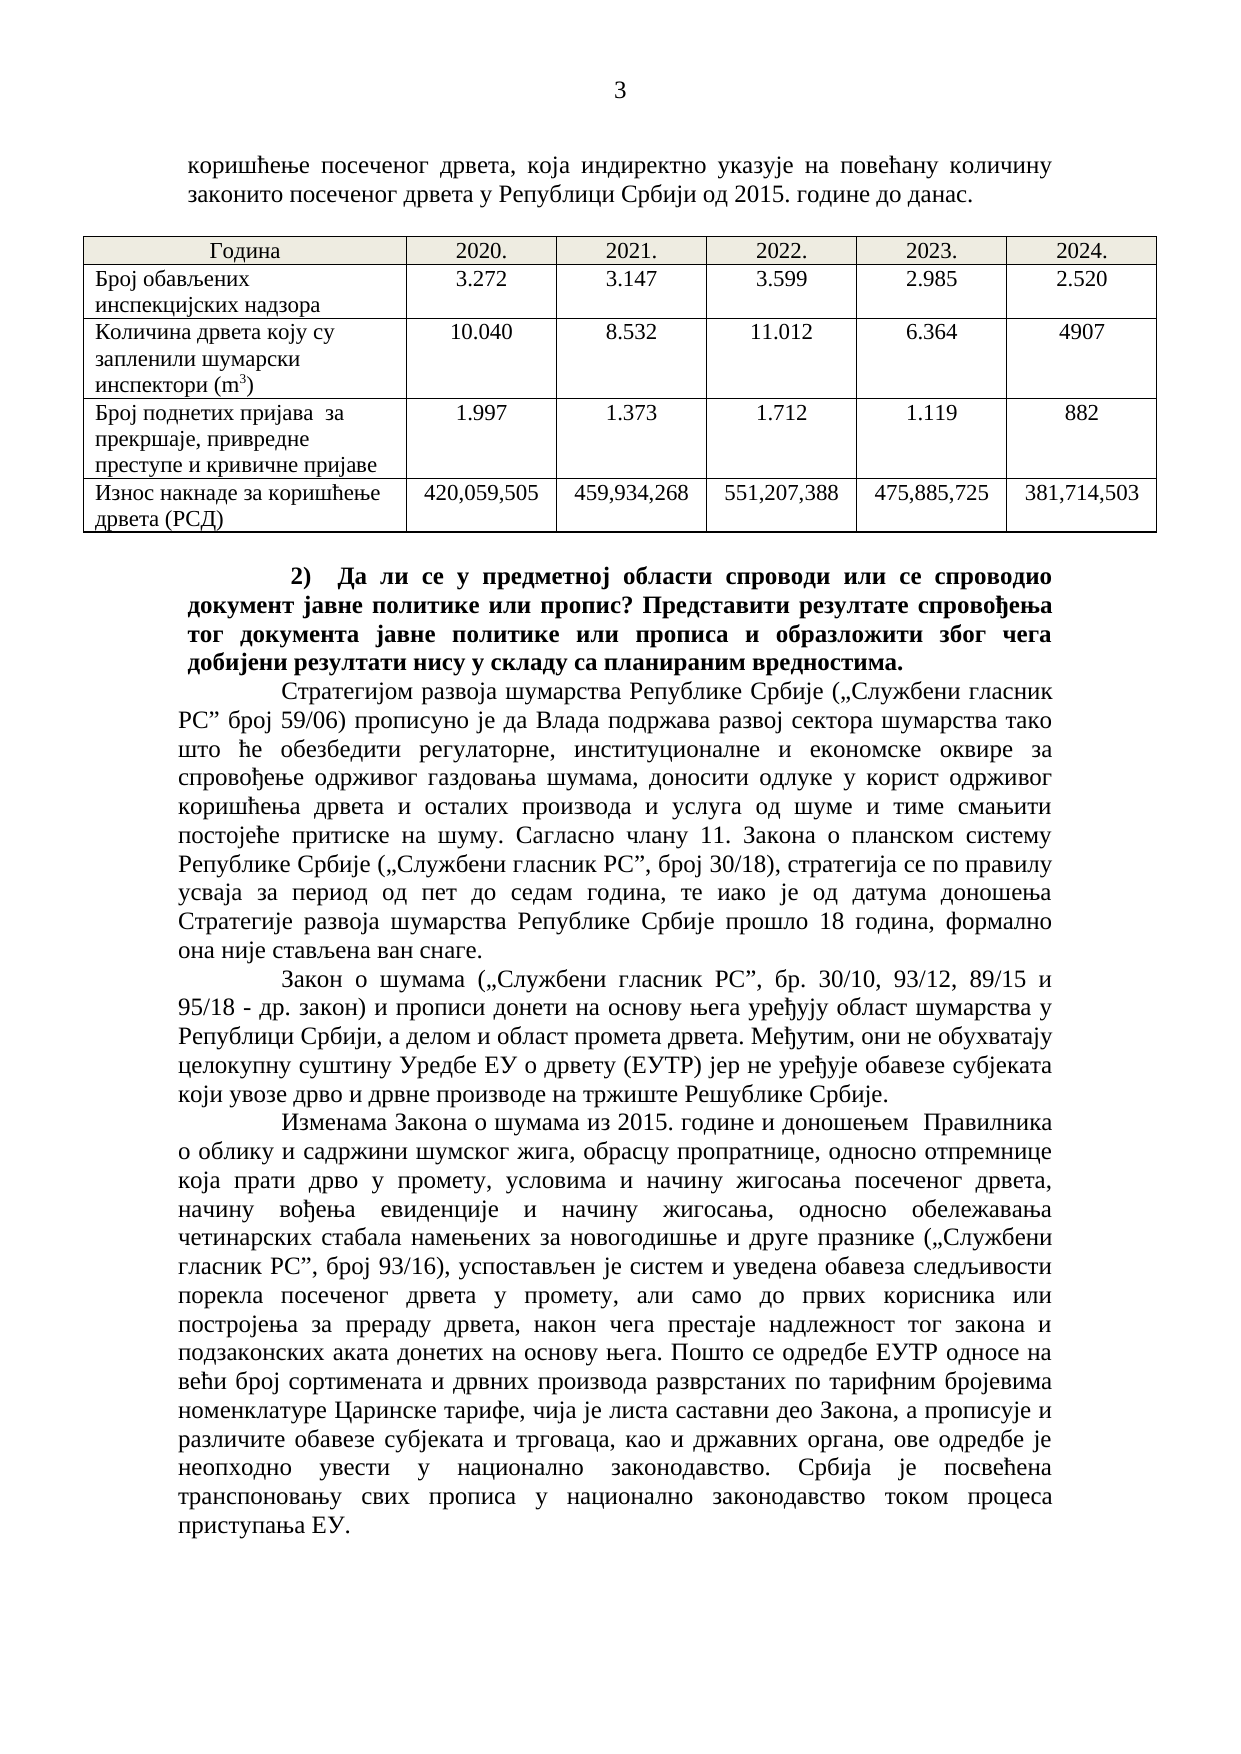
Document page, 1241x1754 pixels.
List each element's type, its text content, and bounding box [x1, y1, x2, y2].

table_cell 551,207,388 [707, 479, 856, 531]
table_header 2020. [407, 237, 556, 264]
list Да ли се у предметној области спроводи или се спроводио документ јавне политике или пропис? Представити резултате спровођења тог документа јавне политике или прописа и образложити због чега добијени резултати нису у складу са планираним вредностима. [187, 561, 1053, 676]
table_cell 1.119 [857, 399, 1006, 478]
list Изменама Закона о шумама из 2015. године и доношењем Правилника о облику и садржини шумског жига, обрасцу пропратнице, односно отпремнице која прати дрво у промету, условима и начину жигосања посеченог дрвета, начину вођења евиденције и начину жигосања, односно обележавања четинарских стабала намењених за новогодишње и друге празнике („Службени гласник РСˮ, број 93/16), успостављен је систем и уведена обавеза следљивости порекла посеченог дрвета у промету, али само до првих корисника или постројења за прераду дрвета, након чега престаје надлежност тог закона и подзаконских аката донетих на основу њега. Пошто се одредбе ЕУТР односе на већи број сортимената и дрвних производа разврстаних по тарифним бројевима номенклатуре Царинске тарифе, чија је листа саставни део Закона, а прописује и различите обавезе субјеката и трговаца, као и државних органа, ове одредбе је неопходно увести у национално законодавство. Србија је посвећена транспоновању свих прописа у национално законодавство током процеса приступања ЕУ. [178, 1107, 1053, 1539]
table_cell Износ накнаде за коришћење дрвета (РСД) [84, 479, 406, 531]
list Закон о шумама („Службени гласник РСˮ, бр. 30/10, 93/12, 89/15 и 95/18 - др. закон) и прописи донети на основу њега уређују област шумарства у Републици Србији, а делом и област промета дрвета. Међутим, они не обухватају целокупну суштину Уредбе ЕУ о дрвету (ЕУТР) јер не уређује обавезе субјеката који увозе дрво и дрвне производе на тржиште Решублике Србије. [178, 964, 1053, 1107]
table_cell 420,059,505 [407, 479, 556, 531]
table_header 2023. [857, 237, 1006, 264]
table_cell 882 [1007, 399, 1156, 478]
table_cell 2.985 [857, 265, 1006, 317]
table_header Година [84, 237, 406, 264]
table_cell 475,885,725 [857, 479, 1006, 531]
table_cell 1.712 [707, 399, 856, 478]
list Стратегијом развоја шумарства Републике Србије („Службени гласник РСˮ број 59/06) прописуно је да Влада подржава развој сектора шумарства тако што ће обезбедити регулаторне, институционалне и економске оквире за спровођење одрживог газдовања шумама, доносити одлуке у корист одрживог коришћења дрвета и осталих производа и услуга од шуме и тиме смањити постојеће притиске на шуму. Сагласно члану 11. Закона о планском систему Републике Србије („Службени гласник РСˮ, број 30/18), стратегија се по правилу усваја за период од пет до седам година, те иако је од датума доношења Стратегије развоја шумарства Републике Србије прошло 18 година, формално она није стављена ван снаге. [178, 676, 1053, 964]
table_cell 381,714,503 [1007, 479, 1156, 531]
table_cell 3.272 [407, 265, 556, 317]
table_cell 2.520 [1007, 265, 1156, 317]
table_header 2022. [707, 237, 856, 264]
table_cell Број обављених инспекцијских надзора [84, 265, 406, 317]
table_cell 459,934,268 [557, 479, 706, 531]
table_cell Количина дрвета коју су запленили шумарски инспектори (m3) [84, 319, 406, 397]
table_cell 6.364 [857, 319, 1006, 397]
table_cell 11.012 [707, 319, 856, 397]
table_header 2021. [557, 237, 706, 264]
table_cell Број поднетих пријава за прекршаје, привредне преступе и кривичне пријаве [84, 399, 406, 478]
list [187, 150, 1053, 207]
table_cell 4907 [1007, 319, 1156, 397]
table_cell 1.997 [407, 399, 556, 478]
table_cell 1.373 [557, 399, 706, 478]
table_cell 10.040 [407, 319, 556, 397]
table_cell 3.147 [557, 265, 706, 317]
table_cell 3.599 [707, 265, 856, 317]
table_header 2024. [1007, 237, 1156, 264]
table_cell 8.532 [557, 319, 706, 397]
